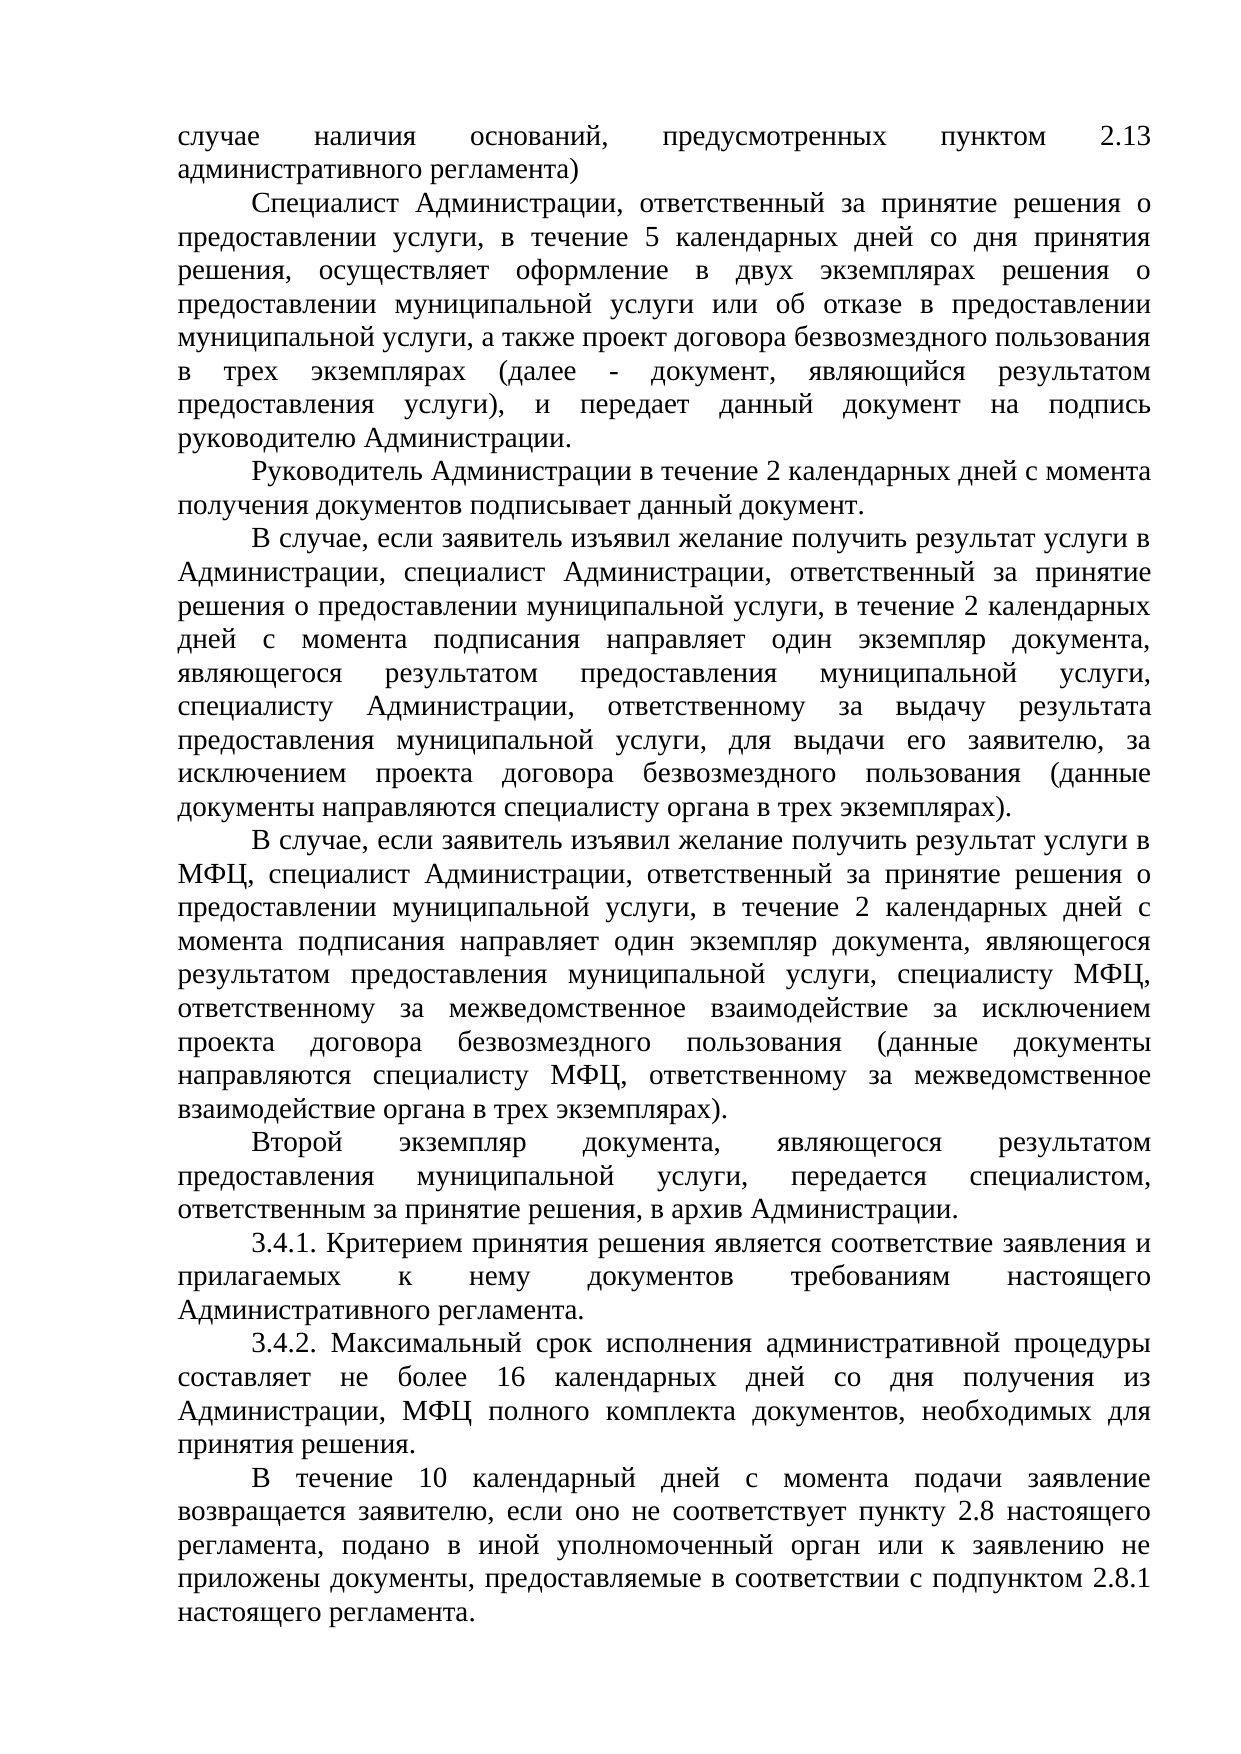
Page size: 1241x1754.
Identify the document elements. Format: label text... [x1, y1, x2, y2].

text Руководитель Администрации в течение 2 календарных дней с момента получения документов подписывает данный документ. [177, 453, 1152, 521]
text В случае, если заявитель изъявил желание получить результат услуги в Администрации, специалист Администрации, ответственный за принятие решения о предоставлении муниципальной услуги, в течение 2 календарных дней с момента подписания направляет один экземпляр документа, являющегося результатом предоставления муниципальной услуги, специалисту Администрации, ответственному за выдачу результата предоставления муниципальной услуги, для выдачи его заявителю, за исключением проекта договора безвозмездного пользования (данные документы направляются специалисту органа в трех экземплярах). [177, 521, 1152, 822]
text В течение 10 календарный дней с момента подачи заявление возвращается заявителю, если оно не соответствует пункту 2.8 настоящего регламента, подано в иной уполномоченный орган или к заявлению не приложены документы, предоставляемые в соответствии с подпунктом 2.8.1 настоящего регламента. [177, 1460, 1152, 1627]
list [177, 118, 1152, 185]
text 3.4.1. Критерием принятия решения является соответствие заявления и прилагаемых к нему документов требованиям настоящего Административного регламента. [177, 1225, 1152, 1326]
text Специалист Администрации, ответственный за принятие решения о предоставлении услуги, в течение 5 календарных дней со дня принятия решения, осуществляет оформление в двух экземплярах решения о предоставлении муниципальной услуги или об отказе в предоставлении муниципальной услуги, а также проект договора безвозмездного пользования в трех экземплярах (далее - документ, являющийся результатом предоставления услуги), и передает данный документ на подпись руководителю Администрации. [177, 185, 1152, 453]
text 3.4.2. Максимальный срок исполнения административной процедуры составляет не более 16 календарных дней со дня получения из Администрации, МФЦ полного комплекта документов, необходимых для принятия решения. [177, 1326, 1152, 1460]
text В случае, если заявитель изъявил желание получить результат услуги в МФЦ, специалист Администрации, ответственный за принятие решения о предоставлении муниципальной услуги, в течение 2 календарных дней с момента подписания направляет один экземпляр документа, являющегося результатом предоставления муниципальной услуги, специалисту МФЦ, ответственному за межведомственное взаимодействие за исключением проекта договора безвозмездного пользования (данные документы направляются специалисту МФЦ, ответственному за межведомственное взаимодействие органа в трех экземплярах). [177, 822, 1152, 1124]
text Второй экземпляр документа, являющегося результатом предоставления муниципальной услуги, передается специалистом, ответственным за принятие решения, в архив Администрации. [177, 1124, 1152, 1225]
